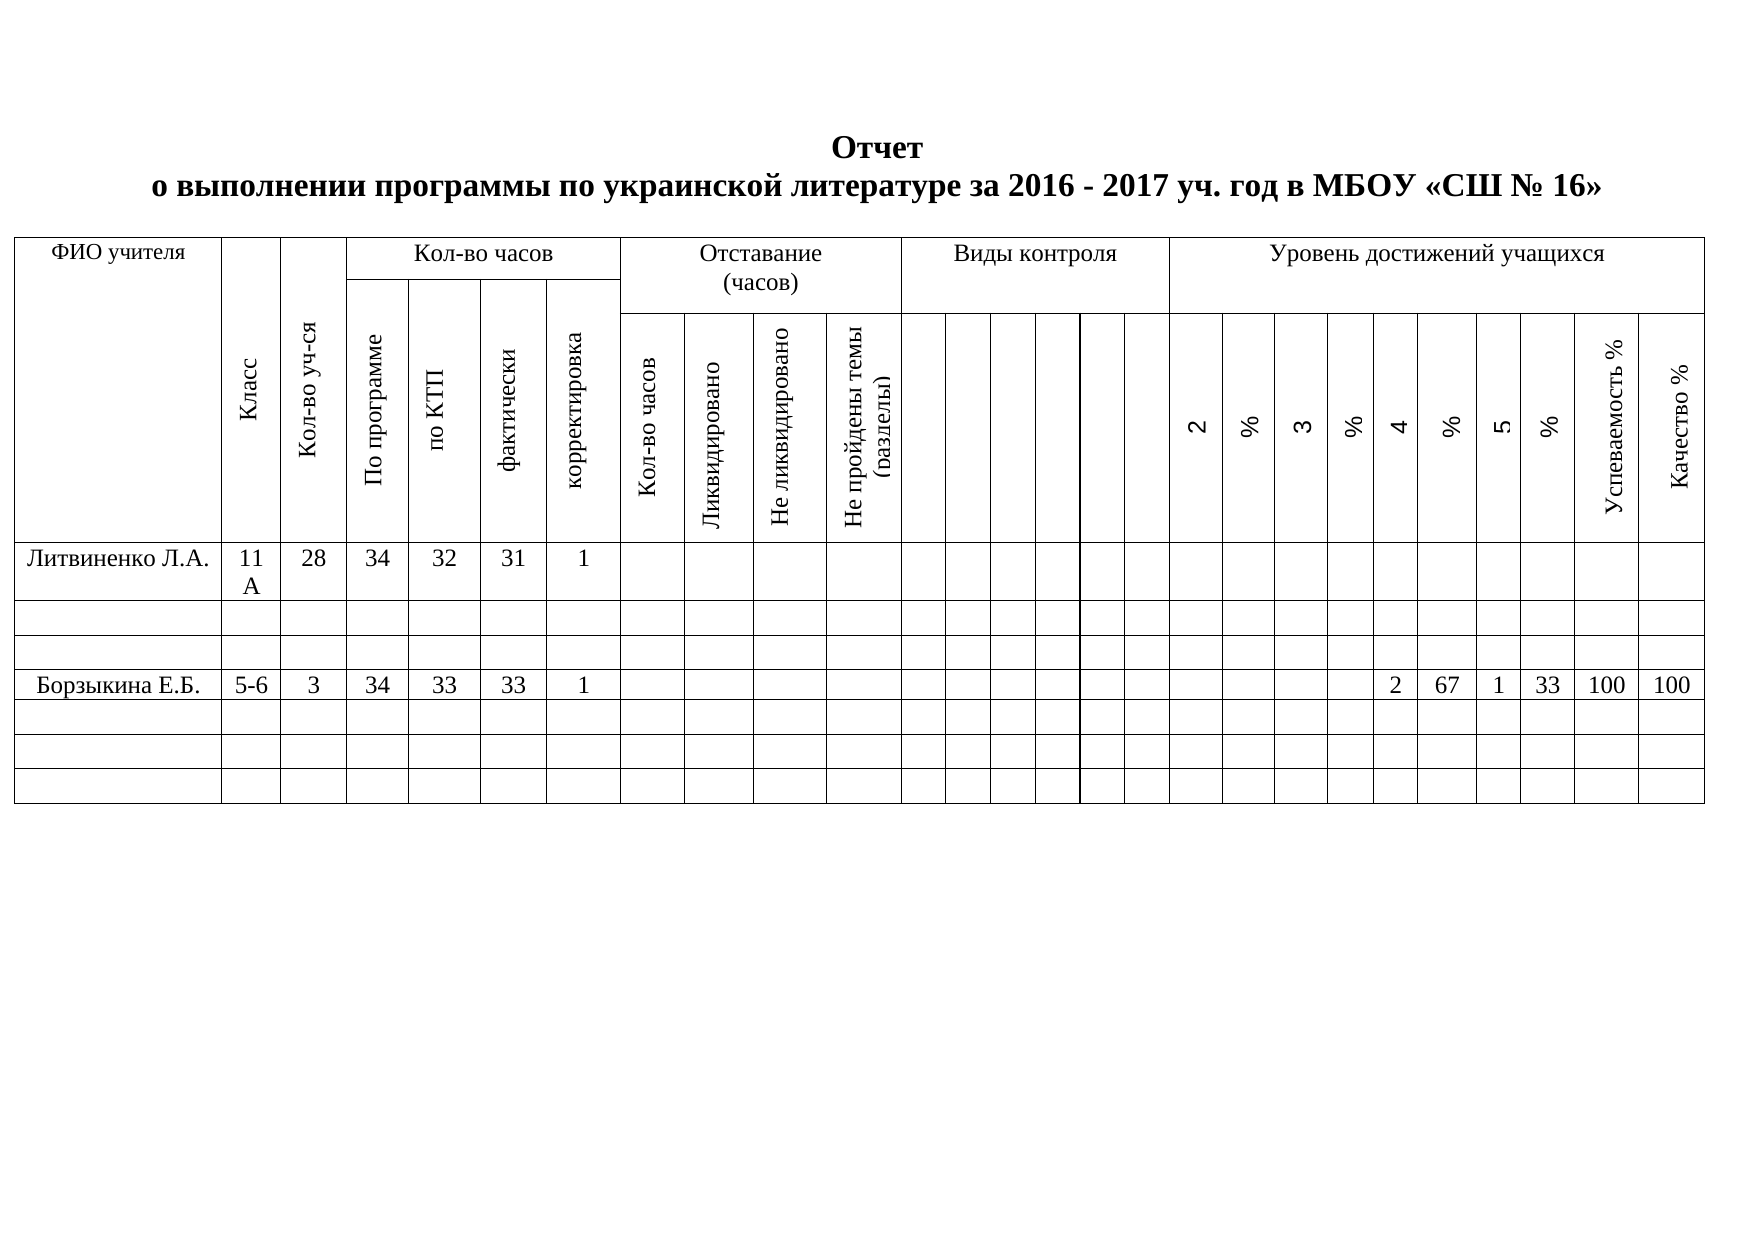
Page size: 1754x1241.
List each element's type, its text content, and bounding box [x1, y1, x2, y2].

table_cell [1521, 700, 1574, 734]
table_cell 34 [347, 670, 408, 699]
text о выполнении программы по украинской литературе за 2016 - 2017 уч. год в МБОУ «СШ № 16» [89, 165, 1665, 204]
table_cell 67 [1418, 670, 1476, 699]
table_cell [1036, 670, 1079, 699]
table_cell [902, 601, 945, 635]
table_cell [1125, 670, 1169, 699]
table_cell [754, 543, 826, 600]
table_cell [1223, 636, 1274, 669]
table_cell [1125, 636, 1169, 669]
table_cell 100 [1639, 670, 1704, 699]
table_cell [347, 769, 408, 803]
table_cell [409, 636, 480, 669]
table_cell [1575, 543, 1638, 600]
table_header Класс [222, 238, 280, 542]
table_cell [902, 314, 945, 542]
table_cell [1639, 700, 1704, 734]
table_header Виды контроля [902, 238, 1169, 312]
table_cell [946, 735, 990, 768]
table_cell [1125, 543, 1169, 600]
table_cell [991, 769, 1035, 803]
table_cell [685, 636, 753, 669]
table_cell 11А [222, 543, 280, 600]
table_cell [946, 543, 990, 600]
table_cell 1 [547, 543, 620, 600]
table_cell % [1328, 314, 1373, 542]
table_cell [547, 601, 620, 635]
table_cell [754, 601, 826, 635]
table_cell [1275, 700, 1327, 734]
table_header Уровень достижений учащихся [1170, 238, 1704, 312]
table_cell [1328, 769, 1373, 803]
table_cell [902, 735, 945, 768]
table_cell [827, 700, 901, 734]
table_cell [1275, 636, 1327, 669]
table_cell Ликвидировано [685, 314, 753, 542]
table_cell [754, 769, 826, 803]
table_cell [1223, 670, 1274, 699]
table_cell [1081, 601, 1124, 635]
table_cell [946, 314, 990, 542]
table_cell [547, 636, 620, 669]
table_cell [222, 769, 280, 803]
table_cell [946, 700, 990, 734]
table_cell [1275, 735, 1327, 768]
table_cell [15, 636, 221, 669]
table_cell [621, 670, 684, 699]
table_cell [946, 601, 990, 635]
table_cell [1170, 543, 1222, 600]
table_cell [621, 700, 684, 734]
table_cell [946, 636, 990, 669]
table_cell [1223, 543, 1274, 600]
table_cell [281, 636, 346, 669]
table_cell [1374, 769, 1417, 803]
table_cell [1639, 636, 1704, 669]
table_cell [222, 601, 280, 635]
table_cell [1036, 601, 1079, 635]
table_cell [281, 769, 346, 803]
table_cell [1374, 735, 1417, 768]
table_cell [15, 769, 221, 803]
table_cell [1275, 601, 1327, 635]
table_cell [1575, 636, 1638, 669]
table_cell [1081, 314, 1124, 542]
table_cell [1521, 601, 1574, 635]
table_cell [547, 700, 620, 734]
table_cell [281, 700, 346, 734]
table_cell [481, 636, 546, 669]
table_cell [1521, 636, 1574, 669]
table_cell [946, 769, 990, 803]
table_cell [827, 601, 901, 635]
table_cell 31 [481, 543, 546, 600]
table_cell [222, 636, 280, 669]
table_cell [1170, 601, 1222, 635]
table_cell 2 [1170, 314, 1222, 542]
table_cell [1374, 601, 1417, 635]
table_cell Кол-во часов [621, 314, 684, 542]
table_cell [547, 735, 620, 768]
table_cell [1328, 543, 1373, 600]
table_cell [621, 769, 684, 803]
table_header Кол-во уч-ся [281, 238, 346, 542]
table_cell 33 [1521, 670, 1574, 699]
table_cell [827, 670, 901, 699]
table_cell [685, 670, 753, 699]
table_cell [754, 670, 826, 699]
table_cell [827, 636, 901, 669]
table_cell [1477, 735, 1520, 768]
table_cell [1275, 670, 1327, 699]
table_cell [481, 700, 546, 734]
table_cell по КТП [409, 280, 480, 542]
table_cell [222, 700, 280, 734]
table_cell [1575, 700, 1638, 734]
table_cell [1639, 735, 1704, 768]
table_cell [1275, 769, 1327, 803]
table_cell [902, 700, 945, 734]
table_cell [1575, 735, 1638, 768]
table_cell [1036, 700, 1079, 734]
table_cell [1477, 700, 1520, 734]
table_cell [991, 601, 1035, 635]
table_cell [1328, 735, 1373, 768]
table_cell [621, 601, 684, 635]
table_cell [991, 314, 1035, 542]
table_cell [1418, 601, 1476, 635]
table_cell корректировка [547, 280, 620, 542]
table_cell 3 [281, 670, 346, 699]
table_cell % [1521, 314, 1574, 542]
table_cell [15, 735, 221, 768]
table_cell [1418, 735, 1476, 768]
table_cell [1223, 735, 1274, 768]
table_cell [547, 769, 620, 803]
table_cell [1125, 735, 1169, 768]
table_cell [685, 769, 753, 803]
table_cell [1081, 670, 1124, 699]
table_cell [1081, 636, 1124, 669]
table_cell [1170, 700, 1222, 734]
table_cell [827, 735, 901, 768]
table_cell Качество % [1639, 314, 1704, 542]
table_header Кол-во часов [347, 238, 620, 279]
table_cell [347, 700, 408, 734]
table_cell [1125, 601, 1169, 635]
table_cell [1639, 601, 1704, 635]
table_cell [409, 601, 480, 635]
table_cell [1081, 700, 1124, 734]
text Отчет [89, 127, 1665, 165]
table_cell [1223, 601, 1274, 635]
table_cell [1223, 769, 1274, 803]
table_cell 100 [1575, 670, 1638, 699]
table_header Отставание (часов) [621, 238, 901, 312]
table_cell [685, 735, 753, 768]
table_cell 1 [1477, 670, 1520, 699]
table_cell [827, 769, 901, 803]
table_cell [481, 735, 546, 768]
table_cell 33 [409, 670, 480, 699]
table_cell [409, 735, 480, 768]
table_cell [1328, 636, 1373, 669]
table_cell Не ликвидировано [754, 314, 826, 542]
table_cell 34 [347, 543, 408, 600]
table_cell [621, 735, 684, 768]
table_cell [991, 670, 1035, 699]
table_cell [1328, 670, 1373, 699]
table_cell [1374, 543, 1417, 600]
table_cell [1328, 601, 1373, 635]
table_cell фактически [481, 280, 546, 542]
table_cell [1036, 636, 1079, 669]
table_cell [902, 769, 945, 803]
table_cell [281, 601, 346, 635]
table_cell [685, 543, 753, 600]
table_cell [991, 543, 1035, 600]
table_cell 5 [1477, 314, 1520, 542]
table_cell [1521, 543, 1574, 600]
table_cell [1328, 700, 1373, 734]
table_cell 5-6 [222, 670, 280, 699]
table_cell [1575, 769, 1638, 803]
table_cell [1418, 700, 1476, 734]
table_cell [1036, 769, 1079, 803]
table_cell [1081, 769, 1124, 803]
table_cell 2 [1374, 670, 1417, 699]
table_cell [1418, 543, 1476, 600]
table_cell [685, 700, 753, 734]
table_cell [991, 735, 1035, 768]
table_cell [991, 700, 1035, 734]
table_cell [991, 636, 1035, 669]
table_cell [1477, 769, 1520, 803]
table_cell [281, 735, 346, 768]
table_cell % [1223, 314, 1274, 542]
table_cell [1374, 636, 1417, 669]
table_cell [347, 735, 408, 768]
table_cell [754, 700, 826, 734]
table_cell [1275, 543, 1327, 600]
table_cell [1170, 670, 1222, 699]
table_cell [1081, 543, 1124, 600]
table_cell [902, 670, 945, 699]
table_cell [347, 636, 408, 669]
table_cell [827, 543, 901, 600]
table_cell [1374, 700, 1417, 734]
table_cell 33 [481, 670, 546, 699]
table_cell [1418, 769, 1476, 803]
table_cell [902, 636, 945, 669]
table_cell [1639, 769, 1704, 803]
table_cell [1477, 543, 1520, 600]
table_cell 4 [1374, 314, 1417, 542]
table_cell [754, 735, 826, 768]
table_cell [685, 601, 753, 635]
table_cell [1639, 543, 1704, 600]
table_cell [902, 543, 945, 600]
table_cell [1477, 636, 1520, 669]
table_cell [1036, 543, 1079, 600]
table_cell Литвиненко Л.А. [15, 543, 221, 600]
table_cell Не пройдены темы (разделы) [827, 314, 901, 542]
table_cell [1477, 601, 1520, 635]
table_cell [409, 700, 480, 734]
table_cell [1170, 636, 1222, 669]
table_cell Борзыкина Е.Б. [15, 670, 221, 699]
table_cell [15, 700, 221, 734]
table_cell 28 [281, 543, 346, 600]
table_cell [754, 636, 826, 669]
table_cell [1521, 769, 1574, 803]
table_cell [1036, 314, 1079, 542]
table_cell 1 [547, 670, 620, 699]
table_cell [1036, 735, 1079, 768]
table_cell [1081, 735, 1124, 768]
table_cell 32 [409, 543, 480, 600]
table_cell 3 [1275, 314, 1327, 542]
table_cell [1575, 601, 1638, 635]
table_cell [222, 735, 280, 768]
table_cell [409, 769, 480, 803]
table_cell [1223, 700, 1274, 734]
table_cell [1125, 769, 1169, 803]
table_cell [621, 543, 684, 600]
table_cell % [1418, 314, 1476, 542]
table_cell [1170, 735, 1222, 768]
table_cell Успеваемость % [1575, 314, 1638, 542]
table_cell [15, 601, 221, 635]
table_cell [481, 601, 546, 635]
table_cell [1521, 735, 1574, 768]
table_header ФИО учителя [15, 238, 221, 542]
table_cell [481, 769, 546, 803]
table_cell По программе [347, 280, 408, 542]
table_cell [1125, 700, 1169, 734]
table_cell [1170, 769, 1222, 803]
table_cell [347, 601, 408, 635]
table_cell [1125, 314, 1169, 542]
table_cell [1418, 636, 1476, 669]
table_cell [946, 670, 990, 699]
table_cell [621, 636, 684, 669]
